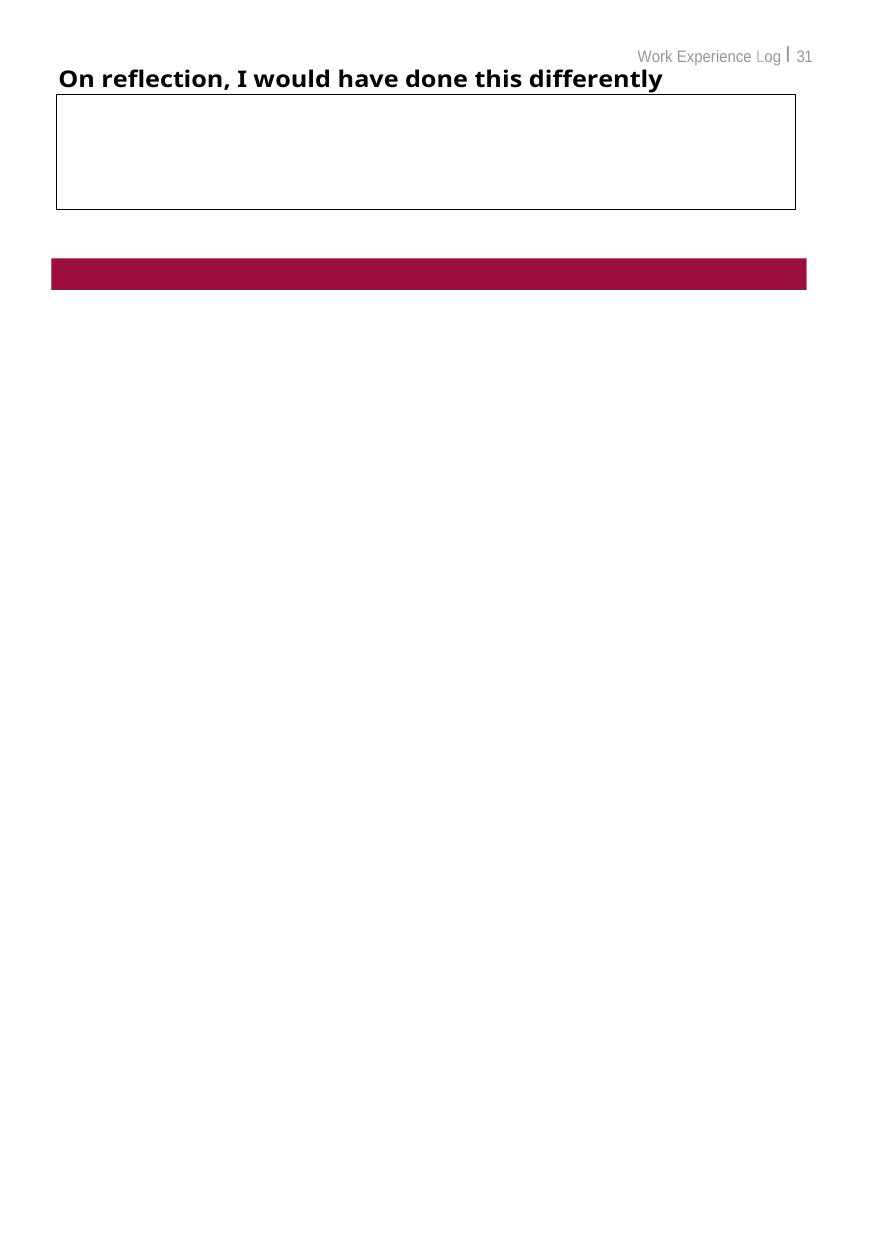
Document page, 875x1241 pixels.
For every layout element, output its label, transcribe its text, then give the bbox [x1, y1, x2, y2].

text On reflection, I would have done this differently [58, 62, 874, 94]
table_header [57, 95, 795, 208]
picture [48, 255, 807, 290]
